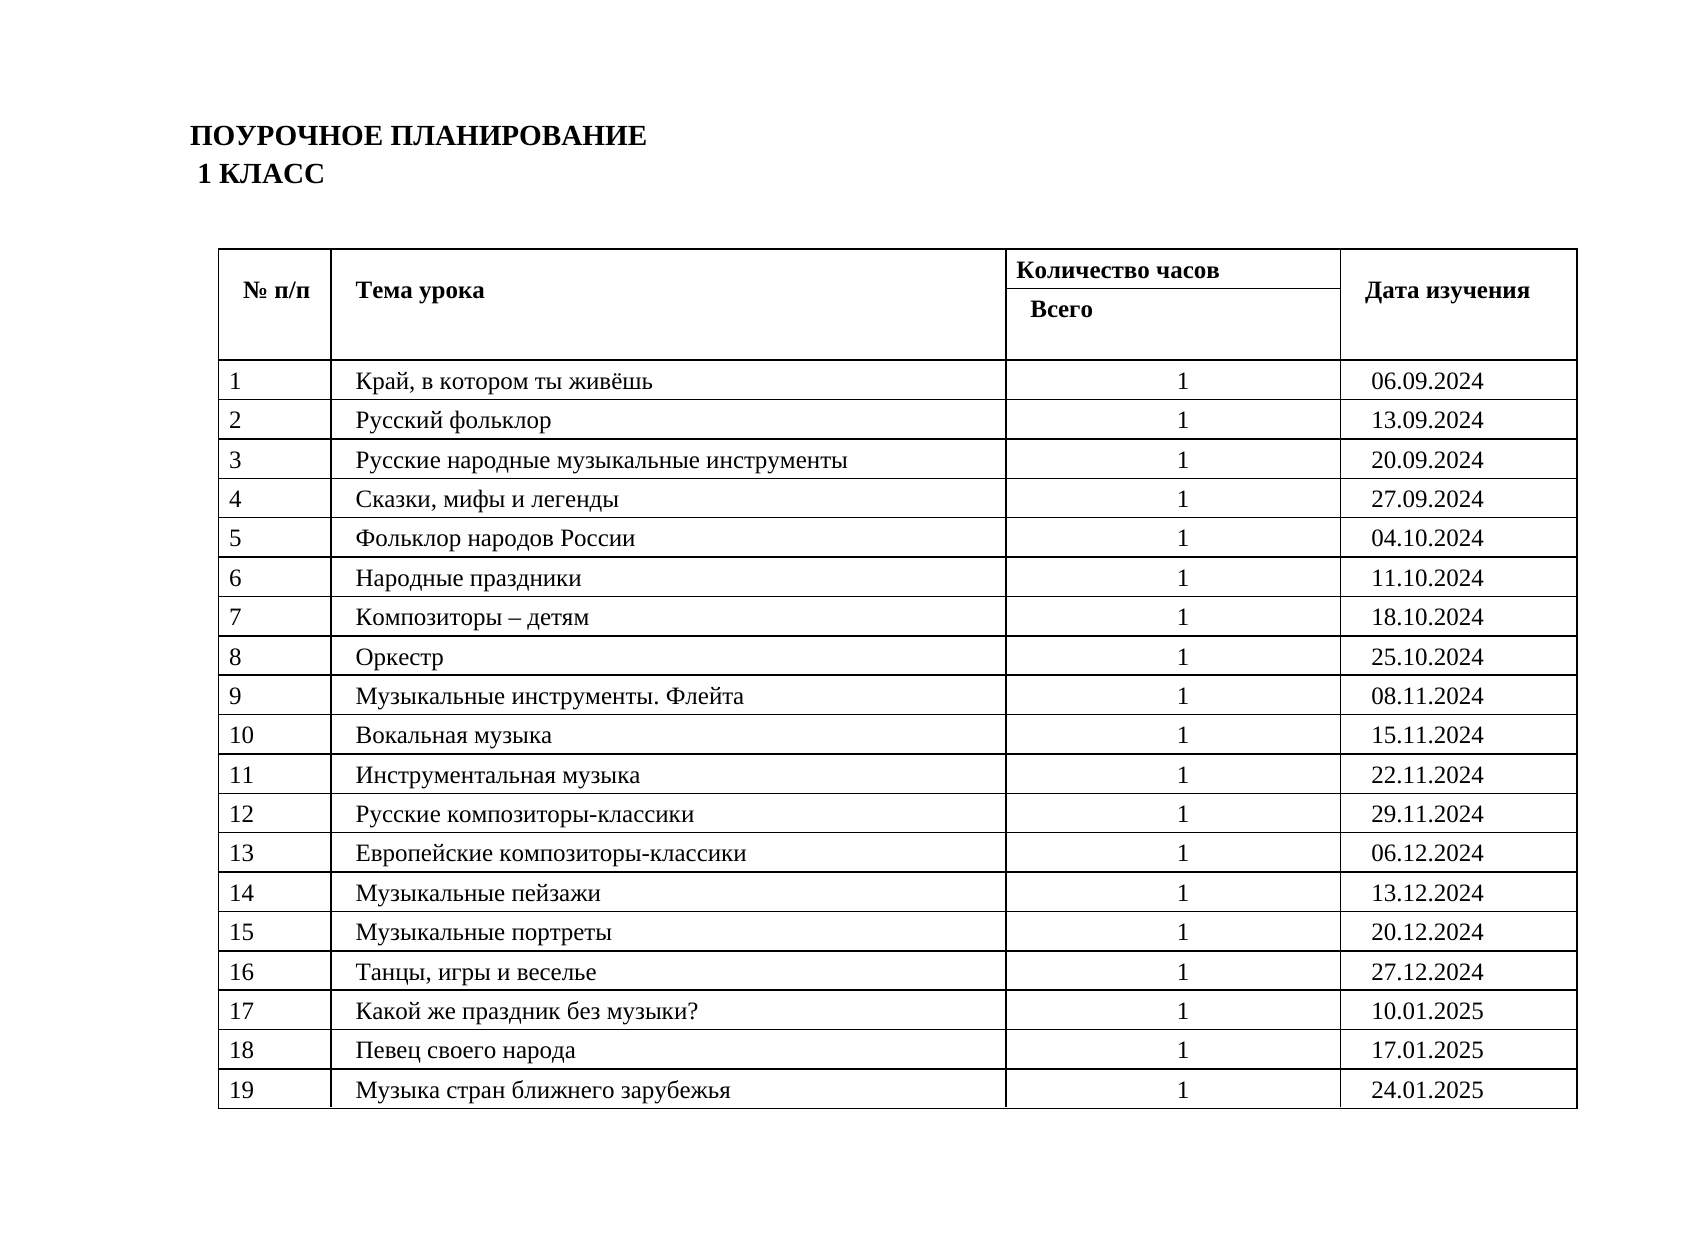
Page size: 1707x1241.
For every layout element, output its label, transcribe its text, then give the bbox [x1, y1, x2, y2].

table_cell Русские народные музыкальные инструменты [332, 440, 1005, 477]
table_cell 1 [1007, 991, 1340, 1029]
table_cell 1 [1007, 440, 1340, 477]
table_cell 1 [219, 361, 330, 399]
table_cell 20.09.2024 [1341, 440, 1576, 477]
table_cell 1 [1007, 1070, 1340, 1107]
table_cell 12 [219, 794, 330, 832]
table_cell Вокальная музыка [332, 715, 1005, 753]
table_cell 1 [1007, 912, 1340, 950]
table_cell Музыкальные портреты [332, 912, 1005, 950]
table_cell 1 [1007, 794, 1340, 832]
table_cell 1 [1007, 400, 1340, 438]
text ПОУРОЧНОЕ ПЛАНИРОВАНИЕ [190, 118, 1618, 152]
table_cell Сказки, мифы и легенды [332, 479, 1005, 517]
table_cell 15.11.2024 [1341, 715, 1576, 753]
table_cell Музыкальные пейзажи [332, 873, 1005, 911]
table_cell 08.11.2024 [1341, 676, 1576, 714]
table_cell 1 [1007, 1030, 1340, 1068]
table_cell 13 [219, 833, 330, 871]
table_cell 14 [219, 873, 330, 911]
table_cell 15 [219, 912, 330, 950]
table_cell 1 [1007, 597, 1340, 635]
table_cell 1 [1007, 637, 1340, 674]
table_cell 17.01.2025 [1341, 1030, 1576, 1068]
table_cell 7 [219, 597, 330, 635]
table_cell 1 [1007, 952, 1340, 989]
table_cell 17 [219, 991, 330, 1029]
table_cell 16 [219, 952, 330, 989]
table_cell 1 [1007, 558, 1340, 596]
table_cell 20.12.2024 [1341, 912, 1576, 950]
table_cell 19 [219, 1070, 330, 1107]
table_cell Какой же праздник без музыки? [332, 991, 1005, 1029]
table_cell Европейские композиторы-классики [332, 833, 1005, 871]
table_header Тема урока [332, 250, 1005, 359]
table_cell Оркестр [332, 637, 1005, 674]
table_cell Музыкальные инструменты. Флейта [332, 676, 1005, 714]
table_cell 3 [219, 440, 330, 477]
table_cell 8 [219, 637, 330, 674]
table_cell 25.10.2024 [1341, 637, 1576, 674]
table_cell 2 [219, 400, 330, 438]
table_cell Русский фольклор [332, 400, 1005, 438]
table_cell 04.10.2024 [1341, 518, 1576, 556]
table_cell Всего [1007, 289, 1340, 359]
table_cell 27.09.2024 [1341, 479, 1576, 517]
table_cell 10.01.2025 [1341, 991, 1576, 1029]
table_cell 22.11.2024 [1341, 755, 1576, 792]
table_cell 1 [1007, 518, 1340, 556]
table_cell Инструментальная музыка [332, 755, 1005, 792]
table_cell 13.09.2024 [1341, 400, 1576, 438]
table_cell 06.12.2024 [1341, 833, 1576, 871]
table_cell Фольклор народов России [332, 518, 1005, 556]
table_cell Народные праздники [332, 558, 1005, 596]
table_cell 1 [1007, 755, 1340, 792]
table_cell 1 [1007, 833, 1340, 871]
table_cell 1 [1007, 873, 1340, 911]
table_cell 11.10.2024 [1341, 558, 1576, 596]
table_header Дата изучения [1341, 250, 1576, 359]
table_cell 24.01.2025 [1341, 1070, 1576, 1107]
table_header Количество часов [1007, 250, 1340, 288]
table_cell Композиторы – детям [332, 597, 1005, 635]
table_cell 06.09.2024 [1341, 361, 1576, 399]
table_cell 6 [219, 558, 330, 596]
table_cell Танцы, игры и веселье [332, 952, 1005, 989]
table_cell 4 [219, 479, 330, 517]
table_cell 9 [219, 676, 330, 714]
table_cell Певец своего народа [332, 1030, 1005, 1068]
text 1 КЛАСС [190, 157, 1618, 190]
table_cell 1 [1007, 715, 1340, 753]
table_cell Русские композиторы-классики [332, 794, 1005, 832]
table_cell Край, в котором ты живёшь [332, 361, 1005, 399]
table_cell 1 [1007, 676, 1340, 714]
table_cell 29.11.2024 [1341, 794, 1576, 832]
table_cell 18 [219, 1030, 330, 1068]
table_cell 5 [219, 518, 330, 556]
table_cell 27.12.2024 [1341, 952, 1576, 989]
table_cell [332, 1070, 1005, 1107]
table_header № п/п [219, 250, 330, 359]
table_cell 10 [219, 715, 330, 753]
table_cell 11 [219, 755, 330, 792]
table_cell 18.10.2024 [1341, 597, 1576, 635]
table_cell 13.12.2024 [1341, 873, 1576, 911]
table_cell 1 [1007, 479, 1340, 517]
table_cell 1 [1007, 361, 1340, 399]
